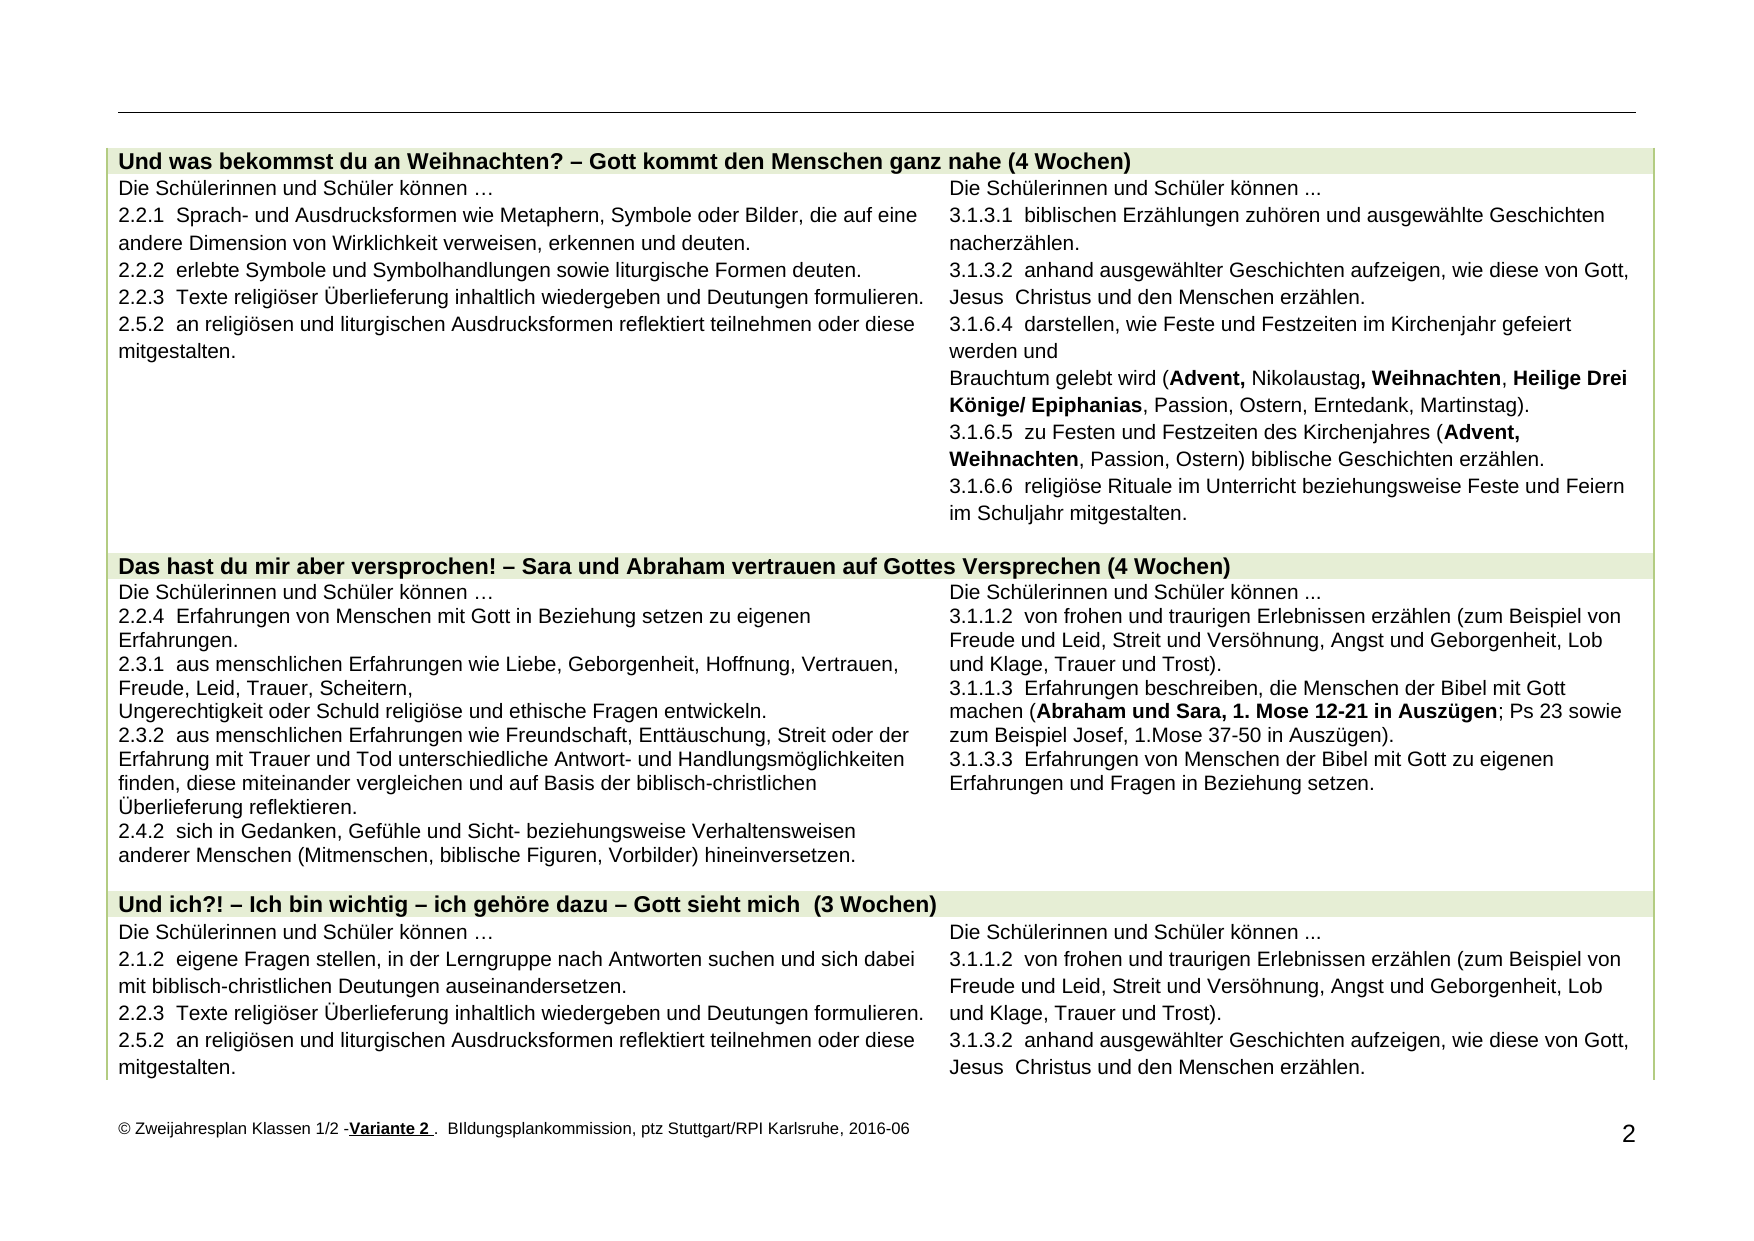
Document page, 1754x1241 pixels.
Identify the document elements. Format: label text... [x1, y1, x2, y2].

table_cell Die Schülerinnen und Schüler können … 2.2.4 Erfahrungen von Menschen mit Gott in Beziehung setzen zu eigenen Erfahrungen. 2.3.1 aus menschlichen Erfahrungen wie Liebe, Geborgenheit, Hoffnung, Vertrauen, Freude, Leid, Trauer, Scheitern, Ungerechtigkeit oder Schuld religiöse und ethische Fragen entwickeln. 2.3.2 aus menschlichen Erfahrungen wie Freundschaft, Enttäuschung, Streit oder der Erfahrung mit Trauer und Tod unterschiedliche Antwort- und Handlungsmöglichkeiten finden, diese miteinander vergleichen und auf Basis der biblisch-christlichen Überlieferung reflektieren. 2.4.2 sich in Gedanken, Gefühle und Sicht- beziehungsweise Verhaltensweisen anderer Menschen (Mitmenschen, biblische Figuren, Vorbilder) hineinversetzen. [108, 580, 938, 891]
table_cell Und ich?! – Ich bin wichtig – ich gehöre dazu – Gott sieht mich (3 Wochen) [108, 891, 1653, 917]
table_cell Die Schülerinnen und Schüler können ... 3.1.3.1 biblischen Erzählungen zuhören und ausgewählte Geschichten nacherzählen. 3.1.3.2 anhand ausgewählter Geschichten aufzeigen, wie diese von Gott, Jesus Christus und den Menschen erzählen. 3.1.6.4 darstellen, wie Feste und Festzeiten im Kirchenjahr gefeiert werden und Brauchtum gelebt wird (Advent, Nikolaustag, Weihnachten, Heilige Drei Könige/ Epiphanias, Passion, Ostern, Erntedank, Martinstag). 3.1.6.5 zu Festen und Festzeiten des Kirchenjahres (Advent, Weihnachten, Passion, Ostern) biblische Geschichten erzählen. 3.1.6.6 religiöse Rituale im Unterricht beziehungsweise Feste und Feiern im Schuljahr mitgestalten. [938, 174, 1653, 553]
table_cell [108, 918, 938, 1080]
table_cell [938, 918, 1653, 1080]
table_cell Und was bekommst du an Weihnachten? – Gott kommt den Menschen ganz nahe (4 Wochen) [108, 148, 1653, 174]
table_cell Das hast du mir aber versprochen! – Sara und Abraham vertrauen auf Gottes Versprechen (4 Wochen) [108, 553, 1653, 579]
table_cell Die Schülerinnen und Schüler können ... 3.1.1.2 von frohen und traurigen Erlebnissen erzählen (zum Beispiel von Freude und Leid, Streit und Versöhnung, Angst und Geborgenheit, Lob und Klage, Trauer und Trost). 3.1.1.3 Erfahrungen beschreiben, die Menschen der Bibel mit Gott machen (Abraham und Sara, 1. Mose 12-21 in Auszügen; Ps 23 sowie zum Beispiel Josef, 1.Mose 37-50 in Auszügen). 3.1.3.3 Erfahrungen von Menschen der Bibel mit Gott zu eigenen Erfahrungen und Fragen in Beziehung setzen. [938, 580, 1653, 891]
table_cell Die Schülerinnen und Schüler können … 2.2.1 Sprach- und Ausdrucksformen wie Metaphern, Symbole oder Bilder, die auf eine andere Dimension von Wirklichkeit verweisen, erkennen und deuten. 2.2.2 erlebte Symbole und Symbolhandlungen sowie liturgische Formen deuten. 2.2.3 Texte religiöser Überlieferung inhaltlich wiedergeben und Deutungen formulieren. 2.5.2 an religiösen und liturgischen Ausdrucksformen reflektiert teilnehmen oder diese mitgestalten. [108, 174, 938, 553]
